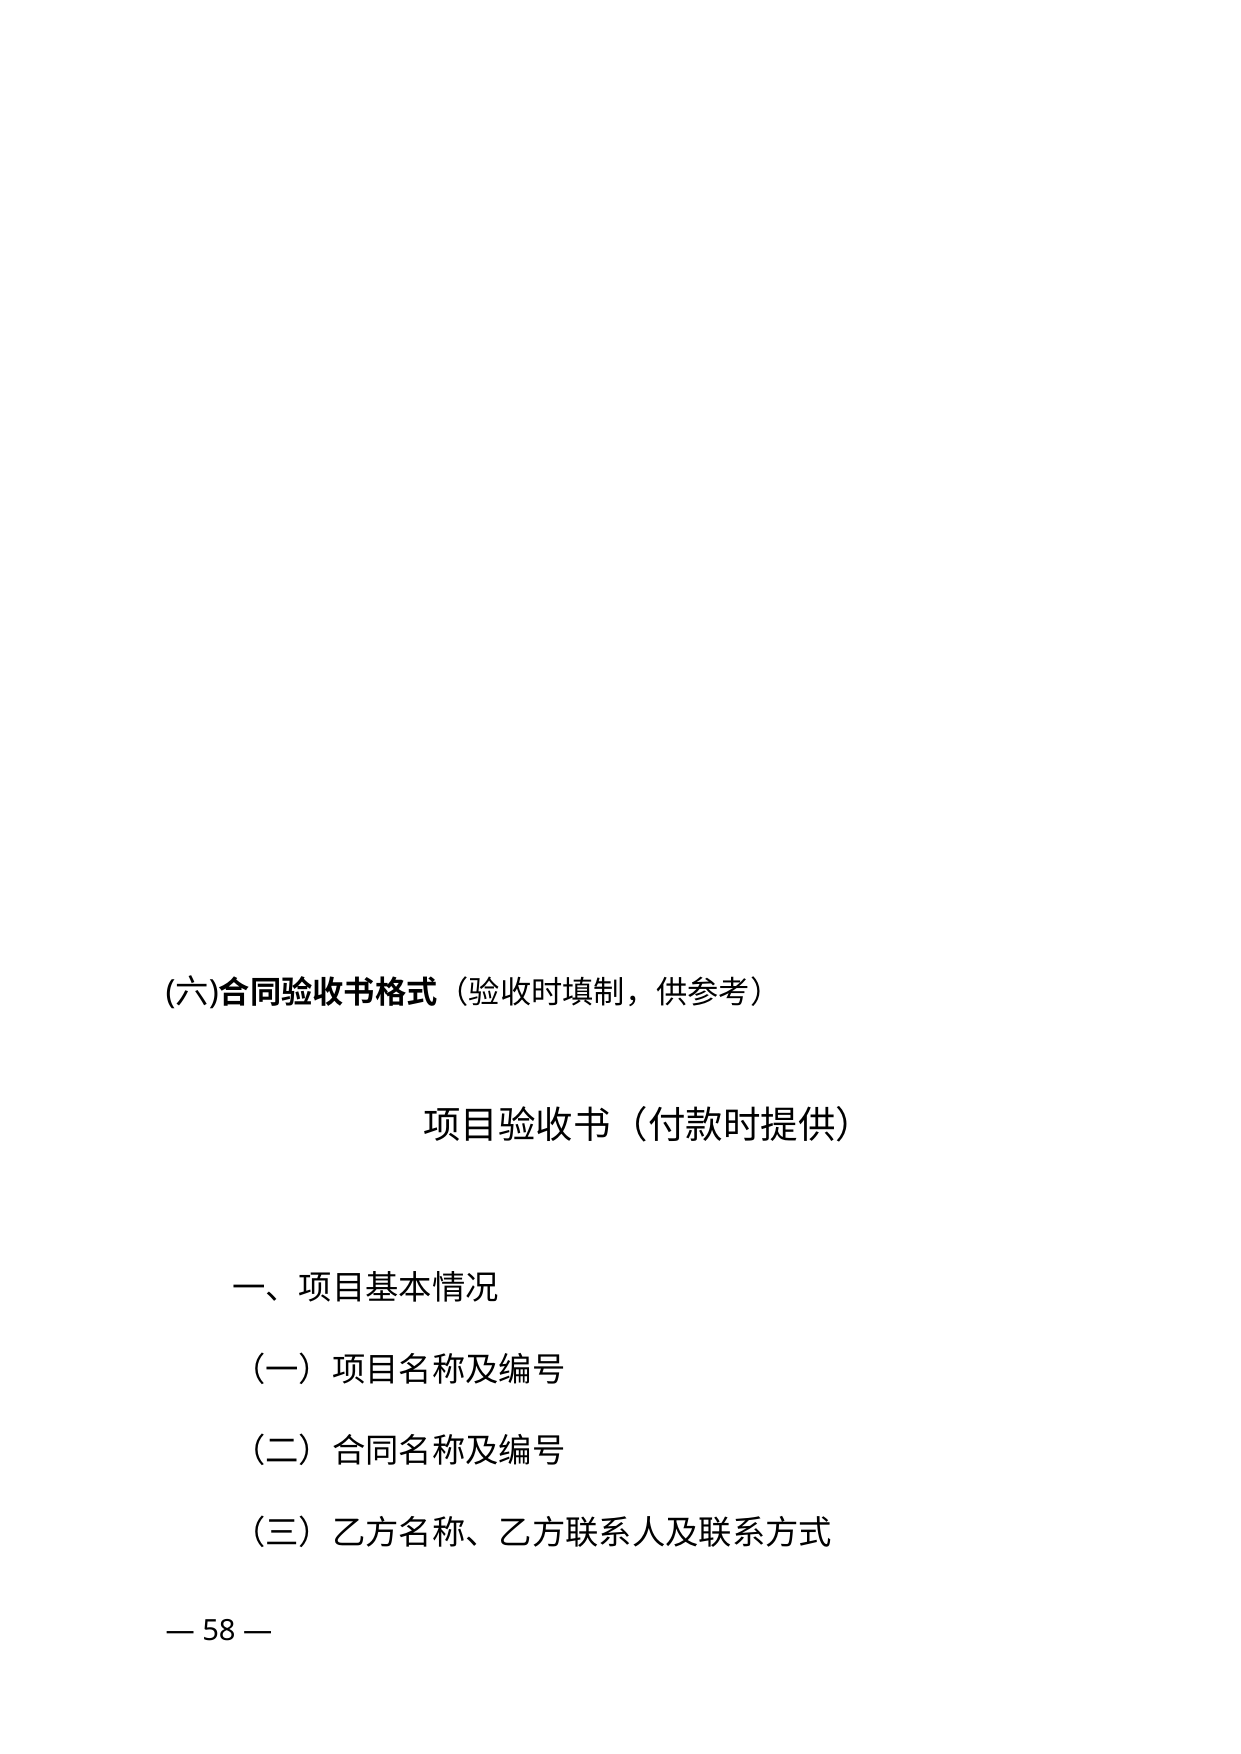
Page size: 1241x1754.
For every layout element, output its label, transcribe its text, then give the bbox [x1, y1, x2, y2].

text 项目验收书（付款时提供） [165, 1089, 1087, 1154]
text 一、项目基本情况 [165, 1252, 1087, 1317]
text （一）项目名称及编号 [165, 1334, 1087, 1399]
text (六)合同验收书格式（验收时填制，供参考） [165, 956, 1087, 1021]
text （三）乙方名称、乙方联系人及联系方式 [165, 1497, 1087, 1562]
text （二）合同名称及编号 [165, 1416, 1087, 1481]
